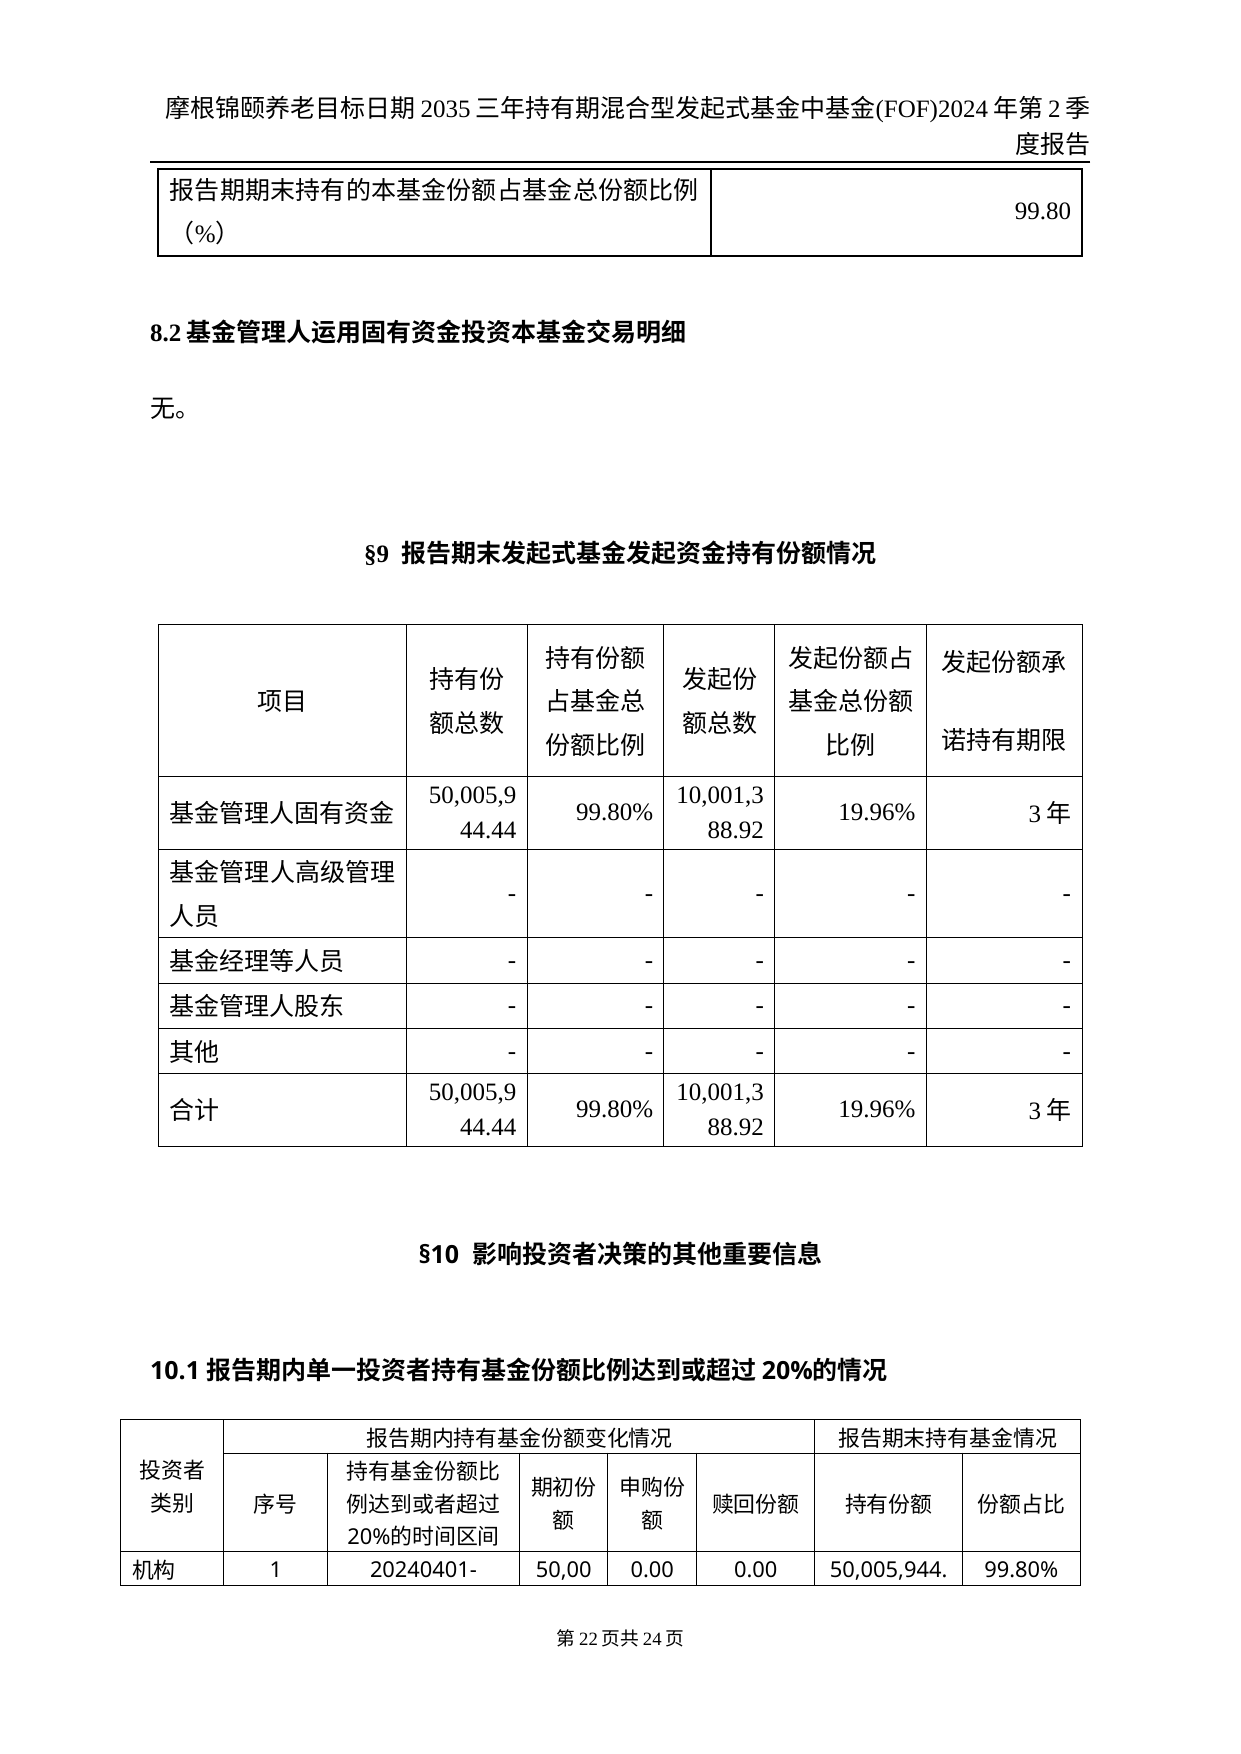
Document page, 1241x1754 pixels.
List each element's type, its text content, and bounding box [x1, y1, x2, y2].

table_cell 合计 [159, 1074, 406, 1146]
text 8.2基金管理人运用固有资金投资本基金交易明细 [150, 298, 1090, 363]
table_cell 期初份额 [520, 1454, 607, 1551]
table_header 发起份额承诺持有期限 [927, 625, 1082, 776]
table_cell - [407, 850, 527, 937]
table_cell 3年 [927, 1074, 1082, 1146]
table_header 投资者类别 [121, 1420, 223, 1551]
table_header 持有份额总数 [407, 625, 527, 776]
table_cell - [407, 1029, 527, 1073]
subtitle §9 报告期末发起式基金发起资金持有份额情况 [150, 519, 1090, 584]
table_cell - [664, 938, 774, 983]
table_cell - [528, 1029, 663, 1073]
table_cell 10,001,388.92 [664, 777, 774, 848]
table_cell - [927, 1029, 1082, 1073]
table_header 持有份额占基金总份额比例 [528, 625, 663, 776]
table_header 发起份额占基金总份额比例 [775, 625, 926, 776]
text 无。 [150, 374, 1090, 439]
table_cell 赎回份额 [697, 1454, 814, 1551]
table_cell 99.80% [528, 777, 663, 848]
table_cell 0.00 [697, 1552, 814, 1585]
table_cell 基金管理人固有资金 [159, 777, 406, 848]
table_cell 0.00 [608, 1552, 696, 1585]
table_cell 50,005,944.44 [815, 1552, 962, 1585]
table_cell - [664, 984, 774, 1028]
table_cell 份额占比 [963, 1454, 1080, 1551]
table_cell 50,005,944.44 [520, 1552, 607, 1585]
table_cell 基金管理人高级管理人员 [159, 850, 406, 937]
table_cell - [664, 850, 774, 937]
table_cell 50,005,944.44 [407, 777, 527, 848]
table_cell 1 [224, 1552, 327, 1585]
subtitle §10 影响投资者决策的其他重要信息 [150, 1220, 1090, 1285]
table_cell - [528, 850, 663, 937]
table_cell 19.96% [775, 1074, 926, 1146]
table_cell - [528, 938, 663, 983]
table_cell 机构 [121, 1552, 223, 1585]
table_cell 持有基金份额比例达到或者超过20%的时间区间 [328, 1454, 519, 1551]
table_cell 19.96% [775, 777, 926, 848]
table_cell - [407, 938, 527, 983]
table_cell 持有份额 [815, 1454, 962, 1551]
table_header 项目 [159, 625, 406, 776]
table_cell 99.80% [528, 1074, 663, 1146]
table_cell 序号 [224, 1454, 327, 1551]
table_cell 基金经理等人员 [159, 938, 406, 983]
table_cell 20240401-20240630 [328, 1552, 519, 1585]
table_cell 其他 [159, 1029, 406, 1073]
table_header 发起份额总数 [664, 625, 774, 776]
table_cell - [775, 850, 926, 937]
table_cell - [664, 1029, 774, 1073]
table_cell - [927, 850, 1082, 937]
table_cell - [775, 984, 926, 1028]
table_cell - [927, 984, 1082, 1028]
table_cell 99.80 [712, 170, 1081, 255]
table_cell 报告期期末持有的本基金份额占基金总份额比例（%） [159, 170, 710, 255]
table_cell 申购份额 [608, 1454, 696, 1551]
table_header 报告期内持有基金份额变化情况 [224, 1420, 814, 1453]
table_cell - [775, 1029, 926, 1073]
text 10.1 报告期内单一投资者持有基金份额比例达到或超过20%的情况 [150, 1336, 1090, 1401]
table_cell - [927, 938, 1082, 983]
table_cell 3年 [927, 777, 1082, 848]
table_cell - [775, 938, 926, 983]
table_cell 基金管理人股东 [159, 984, 406, 1028]
table_header 报告期末持有基金情况 [815, 1420, 1080, 1453]
table_cell 10,001,388.92 [664, 1074, 774, 1146]
table_cell 99.80% [963, 1552, 1080, 1585]
table_cell 50,005,944.44 [407, 1074, 527, 1146]
table_cell - [407, 984, 527, 1028]
table_cell - [528, 984, 663, 1028]
